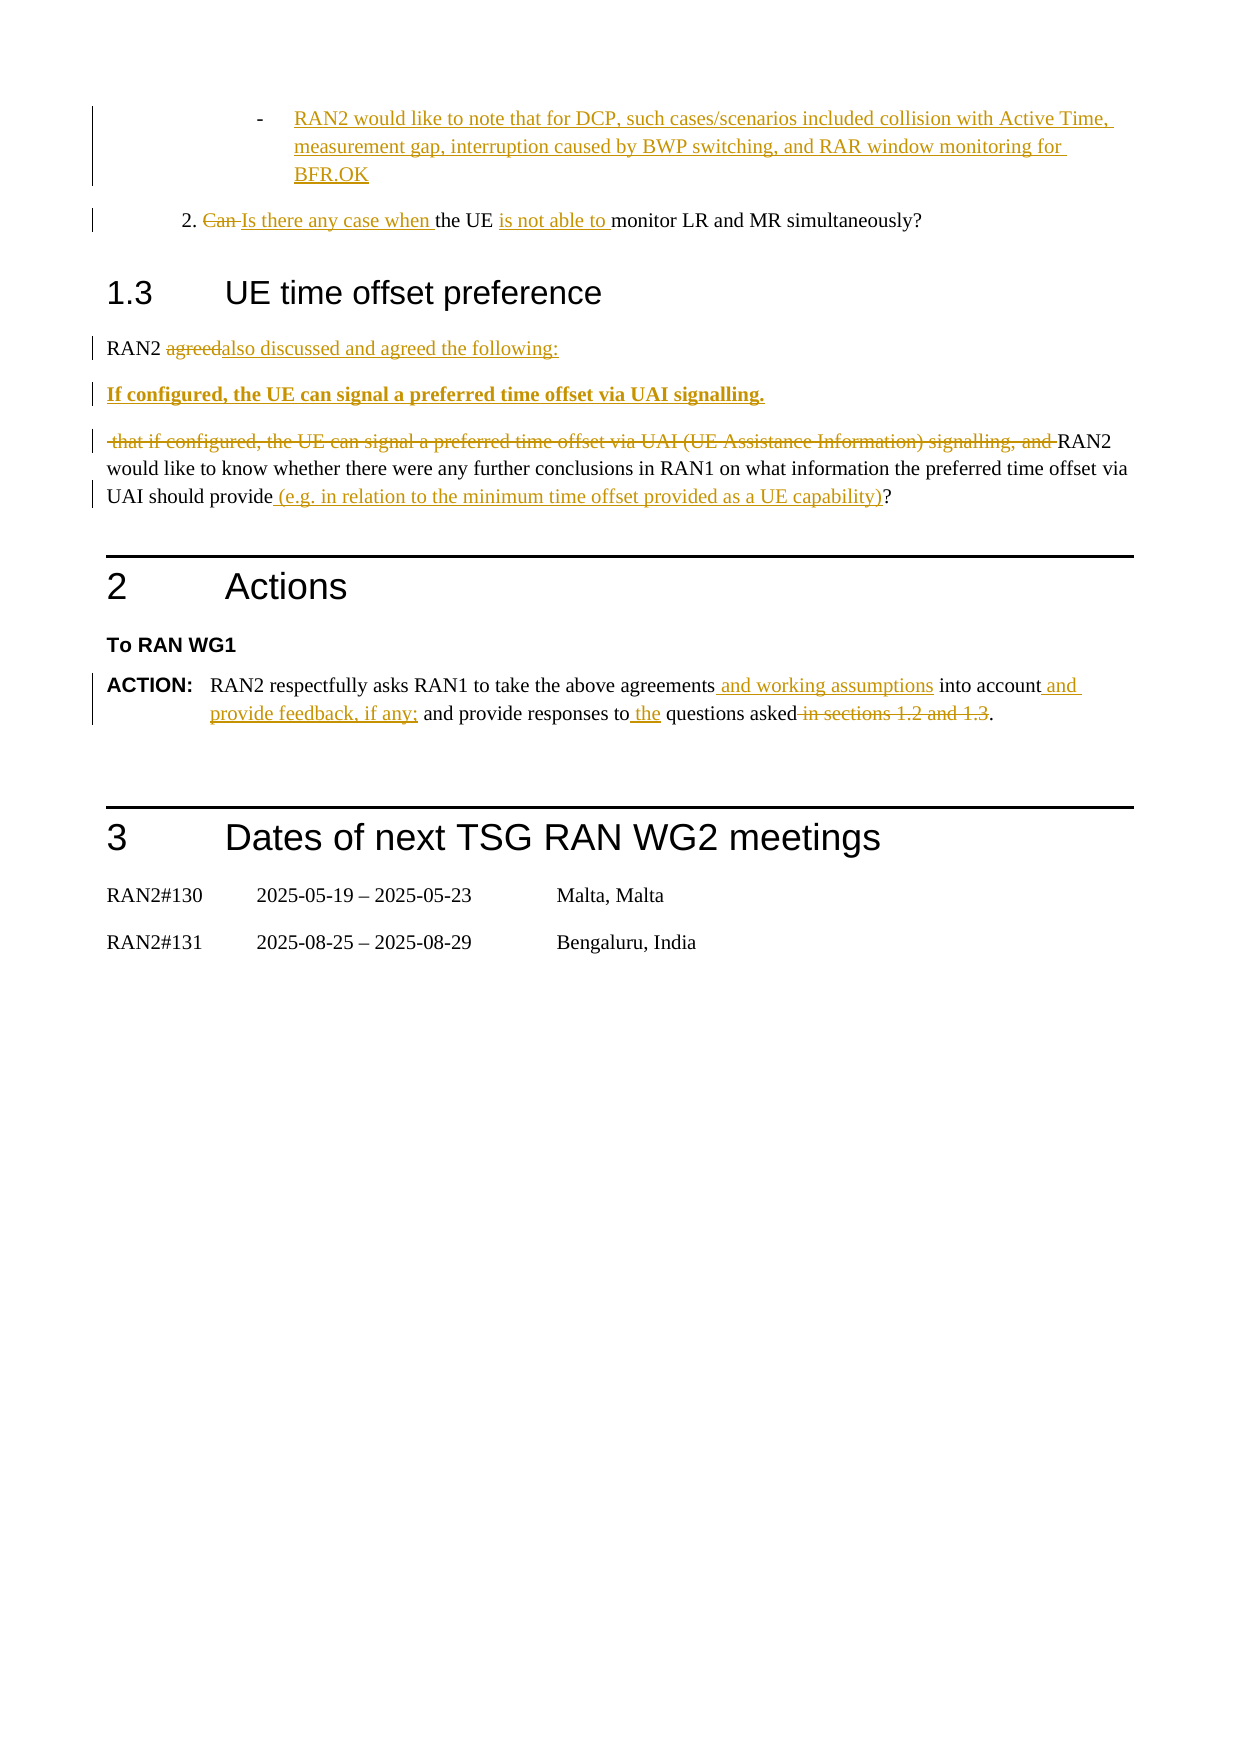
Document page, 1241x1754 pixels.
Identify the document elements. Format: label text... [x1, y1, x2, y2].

text 2. the UE monitor LR and MR simultaneously? [181, 208, 1134, 232]
text ACTION: RAN2 respectfully asks RAN1 to take the above agreements into account and provide responses to questions asked. [106, 673, 1134, 725]
subtitle 1.3 UE time offset preference [106, 273, 1134, 311]
text RAN2#131 2025-08-25 – 2025-08-29 Bengaluru, India [106, 930, 1134, 954]
text To RAN WG1 [106, 633, 1134, 657]
subtitle 3 Dates of next TSG RAN WG2 meetings [106, 809, 1134, 858]
text RAN2#130 2025-05-19 – 2025-05-23 Malta, Malta [106, 883, 1134, 907]
text RAN2 [106, 336, 1134, 360]
text RAN2 would like to know whether there were any further conclusions in RAN1 on what information the preferred time offset via UAI should provide? [106, 429, 1134, 508]
subtitle 2 Actions [106, 558, 1134, 608]
